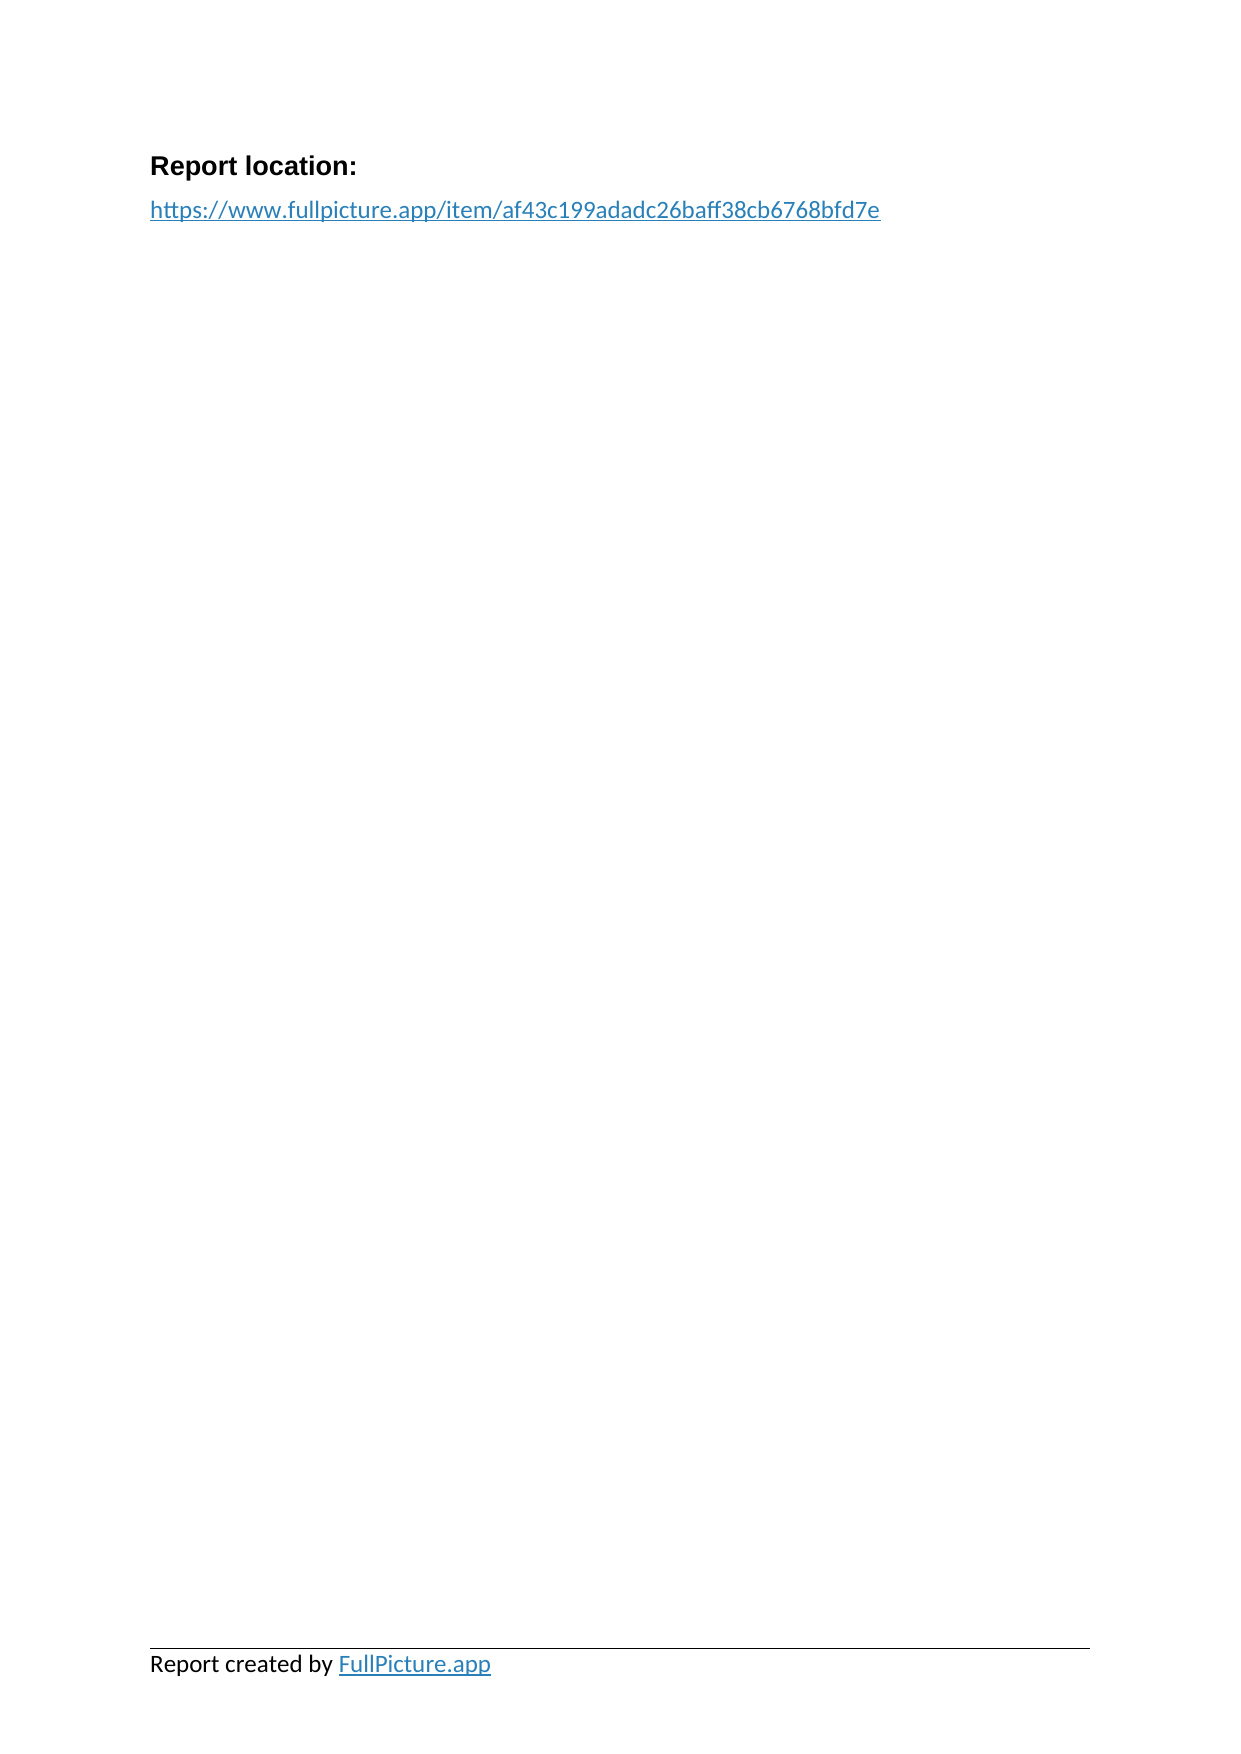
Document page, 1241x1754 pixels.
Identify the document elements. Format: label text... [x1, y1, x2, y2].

subtitle Report location: [150, 150, 1090, 181]
text https://www.fullpicture.app/item/af43c199adadc26baff38cb6768bfd7e [150, 194, 1090, 224]
